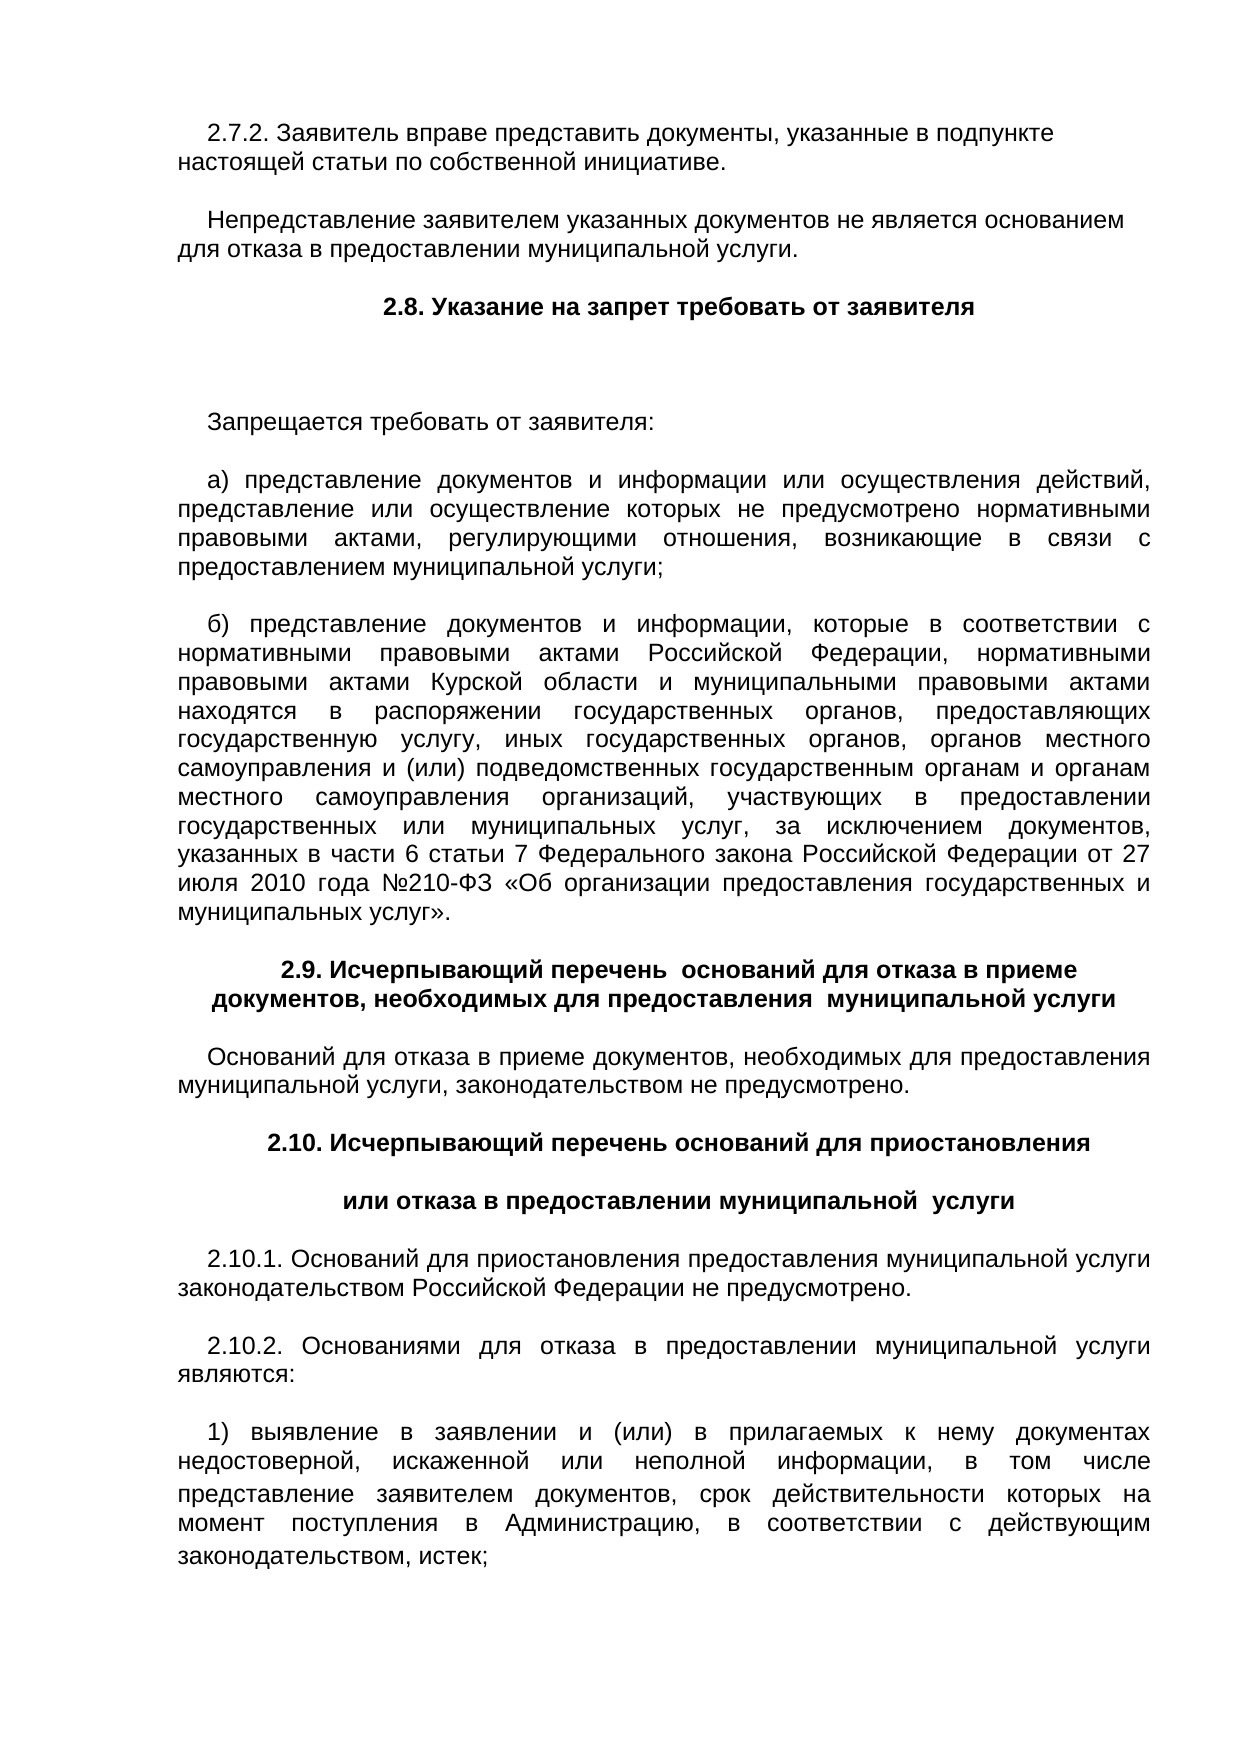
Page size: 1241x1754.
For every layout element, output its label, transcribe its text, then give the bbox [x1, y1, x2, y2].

text а) представление документов и информации или осуществления действий, представление или осуществление которых не предусмотрено нормативными правовыми актами, регулирующими отношения, возникающие в связи с предоставлением муниципальной услуги; [177, 465, 1152, 580]
text 1) выявление в заявлении и (или) в прилагаемых к нему документах недостоверной, искаженной или неполной информации, в том числе представление заявителем документов, срок действительности которых на момент поступления в Администрацию, в соответствии с действующим законодательством, истек; [177, 1417, 1152, 1571]
text Непредставление заявителем указанных документов не является основанием для отказа в предоставлении муниципальной услуги. [177, 205, 1152, 262]
text 2.10.1. Оснований для приостановления предоставления муниципальной услуги законодательством Российской Федерации не предусмотрено. [177, 1244, 1152, 1301]
text 2.9. Исчерпывающий перечень оснований для отказа в приеме документов, необходимых для предоставления муниципальной услуги [177, 955, 1152, 1012]
text Оснований для отказа в приеме документов, необходимых для предоставления муниципальной услуги, законодательством не предусмотрено. [177, 1041, 1152, 1099]
text 2.10.2. Основаниями для отказа в предоставлении муниципальной услуги являются: [177, 1331, 1152, 1388]
text Запрещается требовать от заявителя: [177, 407, 1152, 436]
text 2.10. Исчерпывающий перечень оснований для приостановления [177, 1128, 1152, 1157]
text б) представление документов и информации, которые в соответствии с нормативными правовыми актами Российской Федерации, нормативными правовыми актами Курской области и муниципальными правовыми актами находятся в распоряжении государственных органов, предоставляющих государственную услугу, иных государственных органов, органов местного самоуправления и (или) подведомственных государственным органам и органам местного самоуправления организаций, участвующих в предоставлении государственных или муниципальных услуг, за исключением документов, указанных в части 6 статьи 7 Федерального закона Российской Федерации от 27 июля 2010 года №210-ФЗ «Об организации предоставления государственных и муниципальных услуг». [177, 609, 1152, 926]
text 2.7.2. Заявитель вправе представить документы, указанные в подпункте настоящей статьи по собственной инициативе. [177, 118, 1152, 176]
text или отказа в предоставлении муниципальной услуги [177, 1186, 1152, 1215]
text 2.8. Указание на запрет требовать от заявителя [177, 291, 1152, 320]
